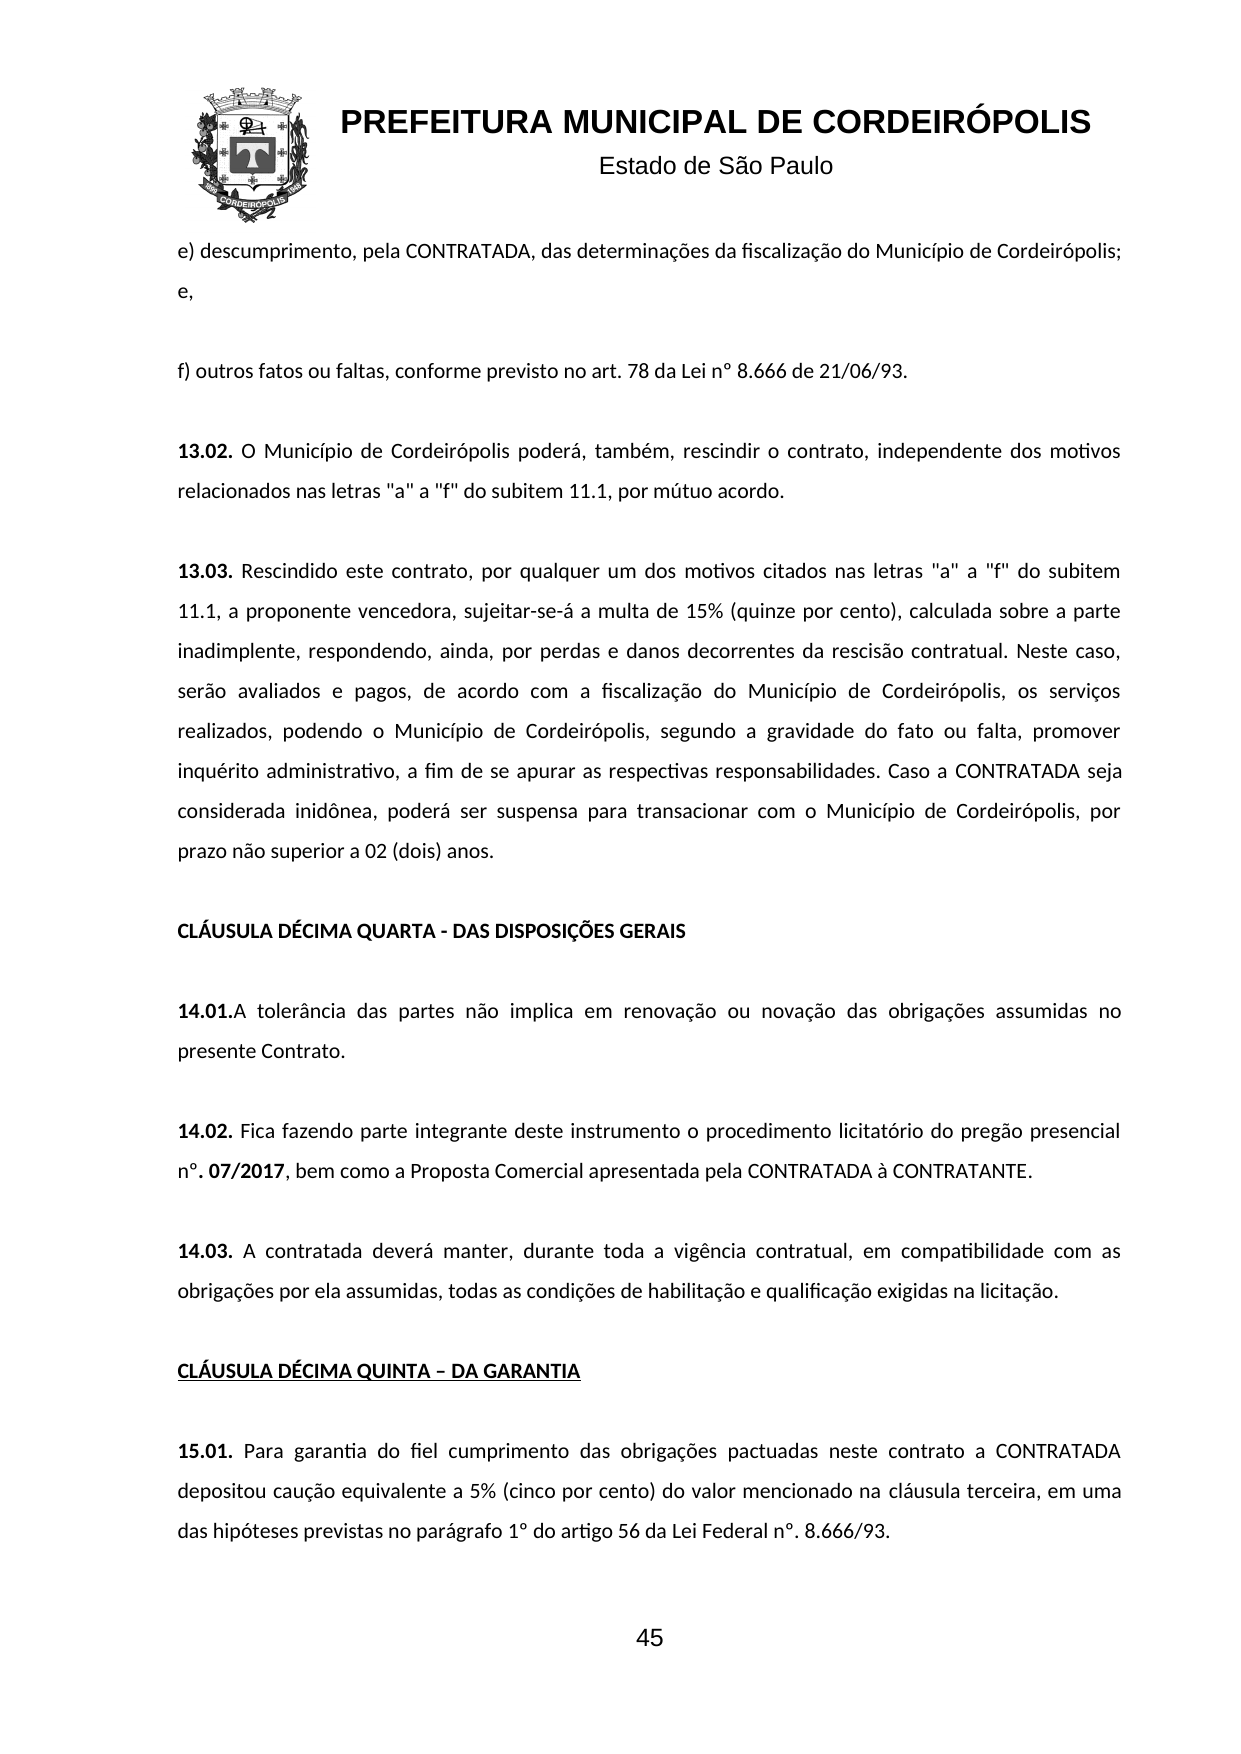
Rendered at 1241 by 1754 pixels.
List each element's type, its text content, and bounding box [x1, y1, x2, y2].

text f) outros fatos ou faltas, conforme previsto no art. 78 da Lei nº 8.666 de 21/06/93. [177, 357, 1122, 383]
text CLÁUSULA DÉCIMA QUARTA - DAS DISPOSIÇÕES GERAIS [177, 917, 1122, 943]
text 15.01. Para garantia do fiel cumprimento das obrigações pactuadas neste contrato a CONTRATADA depositou caução equivalente a 5% (cinco por cento) do valor mencionado na cláusula terceira, em uma das hipóteses previstas no parágrafo 1º do artigo 56 da Lei Federal nº. 8.666/93. [177, 1437, 1122, 1543]
text e) descumprimento, pela CONTRATADA, das determinações da fiscalização do Município de Cordeirópolis; e, [177, 237, 1122, 303]
text 14.01.A tolerância das partes não implica em renovação ou novação das obrigações assumidas no presente Contrato. [177, 997, 1122, 1063]
text 13.03. Rescindido este contrato, por qualquer um dos motivos citados nas letras "a" a "f" do subitem 11.1, a proponente vencedora, sujeitar-se-á a multa de 15% (quinze por cento), calculada sobre a parte inadimplente, respondendo, ainda, por perdas e danos decorrentes da rescisão contratual. Neste caso, serão avaliados e pagos, de acordo com a fiscalização do Município de Cordeirópolis, os serviços realizados, podendo o Município de Cordeirópolis, segundo a gravidade do fato ou falta, promover inquérito administrativo, a fim de se apurar as respectivas responsabilidades. Caso a CONTRATADA seja considerada inidônea, poderá ser suspensa para transacionar com o Município de Cordeirópolis, por prazo não superior a 02 (dois) anos. [177, 557, 1122, 863]
text CLÁUSULA DÉCIMA QUINTA – DA GARANTIA [177, 1357, 1122, 1383]
text 14.02. Fica fazendo parte integrante deste instrumento o procedimento licitatório do pregão presencial nº. 07/2017, bem como a Proposta Comercial apresentada pela CONTRATADA à CONTRATANTE. [177, 1117, 1122, 1183]
text 14.03. A contratada deverá manter, durante toda a vigência contratual, em compatibilidade com as obrigações por ela assumidas, todas as condições de habilitação e qualificação exigidas na licitação. [177, 1237, 1122, 1303]
text 13.02. O Município de Cordeirópolis poderá, também, rescindir o contrato, independente dos motivos relacionados nas letras "a" a "f" do subitem 11.1, por mútuo acordo. [177, 437, 1122, 503]
